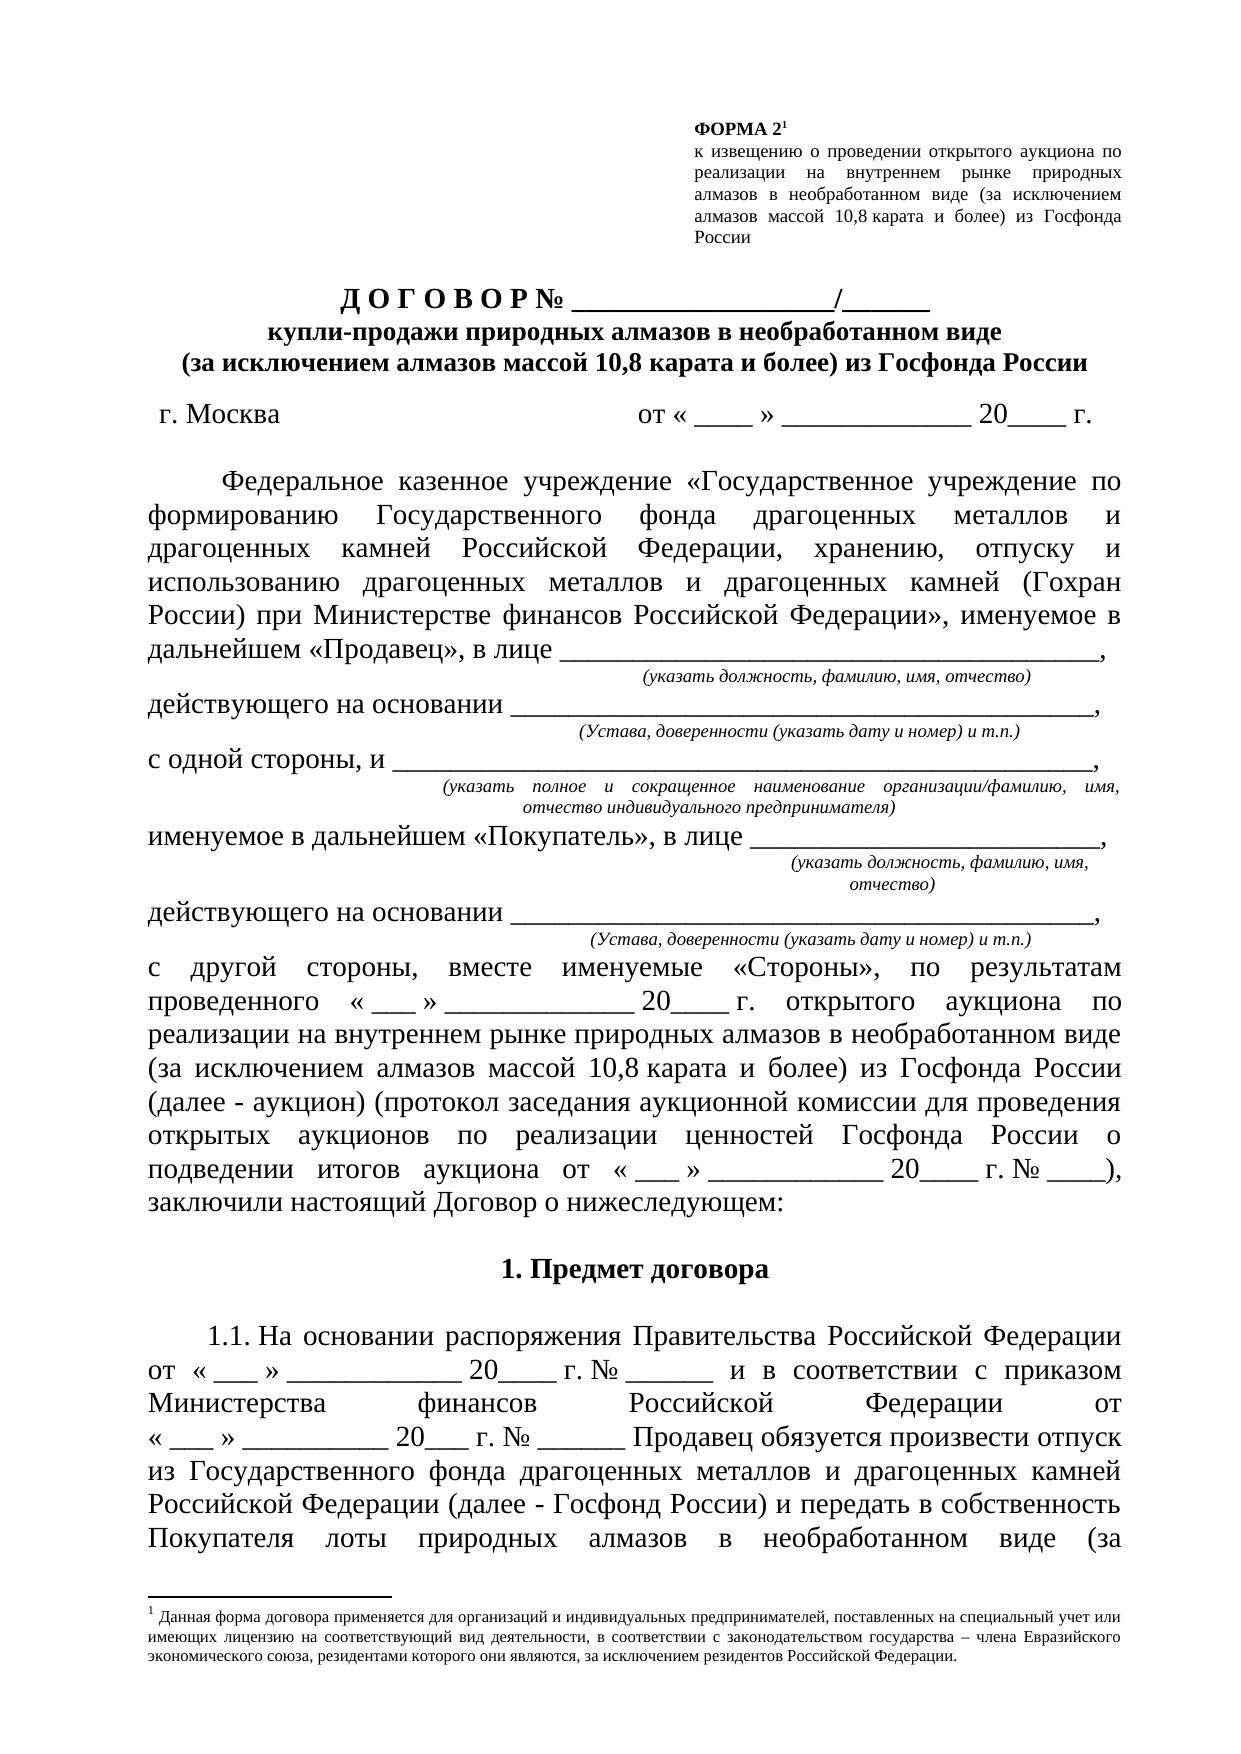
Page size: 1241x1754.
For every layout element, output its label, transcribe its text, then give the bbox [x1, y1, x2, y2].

text действующего на основании ________________________________________, [148, 894, 1122, 928]
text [148, 1318, 1122, 1553]
text (Устава, доверенности (указать дату и номер) и т.п.) [579, 719, 1122, 741]
text (Устава, доверенности (указать дату и номер) и т.п.) [516, 928, 1122, 949]
text с одной стороны, и ________________________________________________, [148, 741, 1122, 775]
subtitle Д О Г О В О Р № __________________/______ [148, 281, 1122, 315]
text (указать должность, фамилию, имя, отчество) [148, 851, 1122, 894]
table_header г. Москва [148, 396, 626, 430]
text 1. Предмет договора [148, 1251, 1122, 1285]
text Федеральное казенное учреждение «Государственное учреждение по формированию Госудаpственного фонда дpагоценных металлов и дpагоценных камней Российской Федеpации, хpанению, отпуску и использованию дpагоценных металлов и дpагоценных камней (Гохpан России) пpи Министеpстве финансов Российской Федеpации», именуемое в дальнейшем «Продавец», в лице _____________________________________, [148, 463, 1122, 664]
table_header от « ____ » _____________ 20____ г. [626, 396, 1122, 430]
text с другой стороны, вместе именуемые «Стоpоны», по результатам проведенного « ___ » _____________ 20____ г. открытого аукциона по реализации на внутреннем рынке природных алмазов в необработанном виде (за исключением алмазов массой 10,8 карата и более) из Госфонда России (далее - аукцион) (протокол заседания аукционной комиссии для проведения открытых аукционов по реализации ценностей Госфонда России о подведении итогов аукциона от « ___ » ____________ 20____ г. № ____), заключили настоящий Договор о нижеследующем: [148, 949, 1122, 1218]
text действующего на основании ________________________________________, [148, 686, 1122, 719]
text к извещению о проведении открытого аукциона по реализации на внутреннем рынке природных алмазов в необработанном виде (за исключением алмазов массой 10,8 карата и более) из Госфонда России [694, 140, 1122, 248]
subtitle ФОРМА 2 [694, 118, 1122, 140]
text именуемое в дальнейшем «Покупатель», в лице ________________________, [148, 818, 1122, 851]
text (указать полное и сокращенное наименование организации/фамилию, имя, отчество индивидуального предпринимателя) [443, 775, 1122, 818]
text купли-продажи природных алмазов в необработанном виде [148, 315, 1122, 346]
text (за исключением алмазов массой 10,8 карата и более) из Госфонда России [148, 346, 1122, 377]
text (указать должность, фамилию, имя, отчество) [443, 664, 1122, 686]
